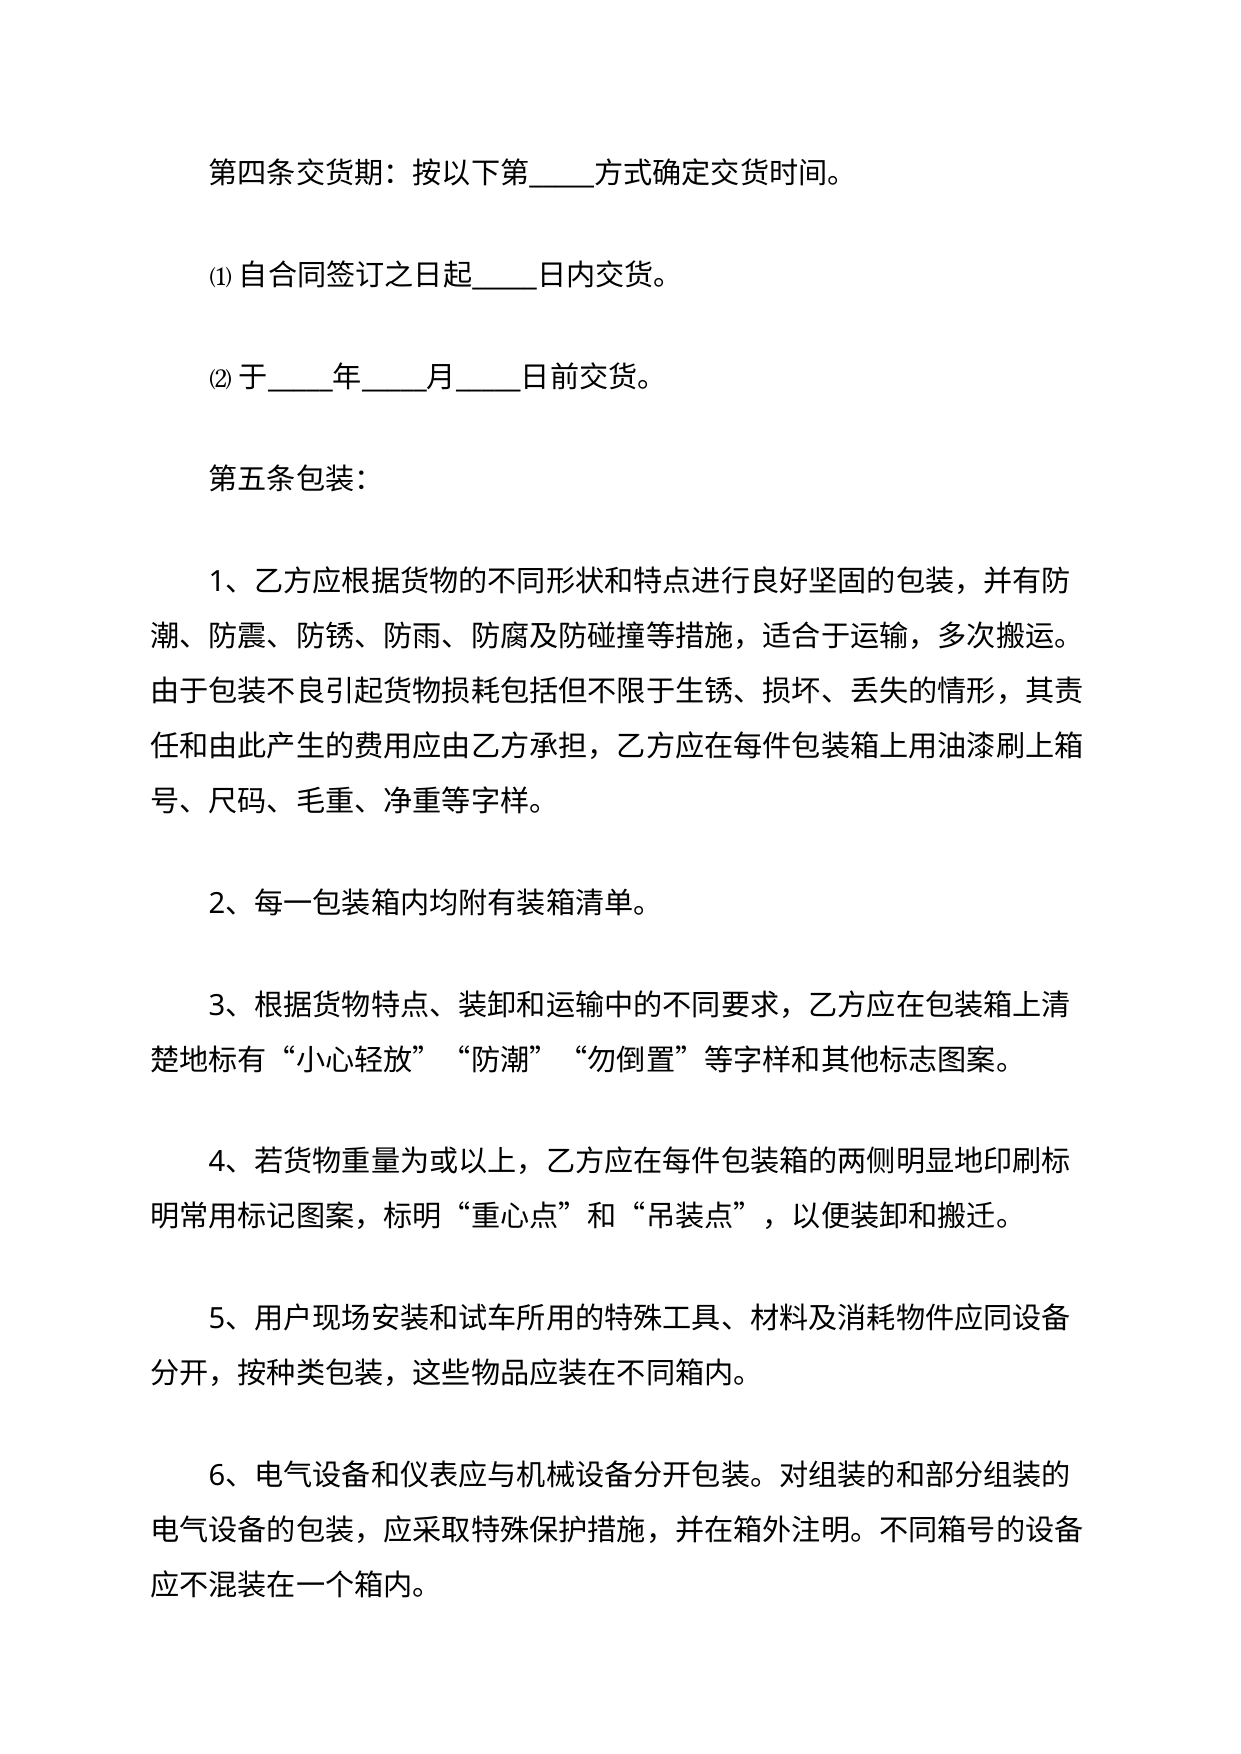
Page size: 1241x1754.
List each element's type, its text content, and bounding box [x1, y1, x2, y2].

text 5、用户现场安装和试车所用的特殊工具、材料及消耗物件应同设备分开，按种类包装，这些物品应装在不同箱内。 [150, 1295, 1090, 1392]
text 2、每一包装箱内均附有装箱清单。 [150, 879, 1090, 922]
text ⑵于_____年_____月_____日前交货。 [150, 354, 1090, 396]
text 第五条包装： [150, 456, 1090, 498]
text 3、根据货物特点、装卸和运输中的不同要求，乙方应在包装箱上清楚地标有“小心轻放”“防潮”“勿倒置”等字样和其他标志图案。 [150, 981, 1090, 1078]
text 第四条交货期：按以下第_____方式确定交货时间。 [150, 150, 1090, 192]
text 1、乙方应根据货物的不同形状和特点进行良好坚固的包装，并有防潮、防震、防锈、防雨、防腐及防碰撞等措施，适合于运输，多次搬运。由于包装不良引起货物损耗包括但不限于生锈、损坏、丢失的情形，其责任和由此产生的费用应由乙方承担，乙方应在每件包装箱上用油漆刷上箱号、尺码、毛重、净重等字样。 [150, 558, 1090, 820]
text 4、若货物重量为或以上，乙方应在每件包装箱的两侧明显地印刷标明常用标记图案，标明“重心点”和“吊装点”，以便装卸和搬迁。 [150, 1138, 1090, 1235]
text 6、电气设备和仪表应与机械设备分开包装。对组装的和部分组装的电气设备的包装，应采取特殊保护措施，并在箱外注明。不同箱号的设备应不混装在一个箱内。 [150, 1451, 1090, 1604]
text ⑴自合同签订之日起_____日内交货。 [150, 252, 1090, 294]
